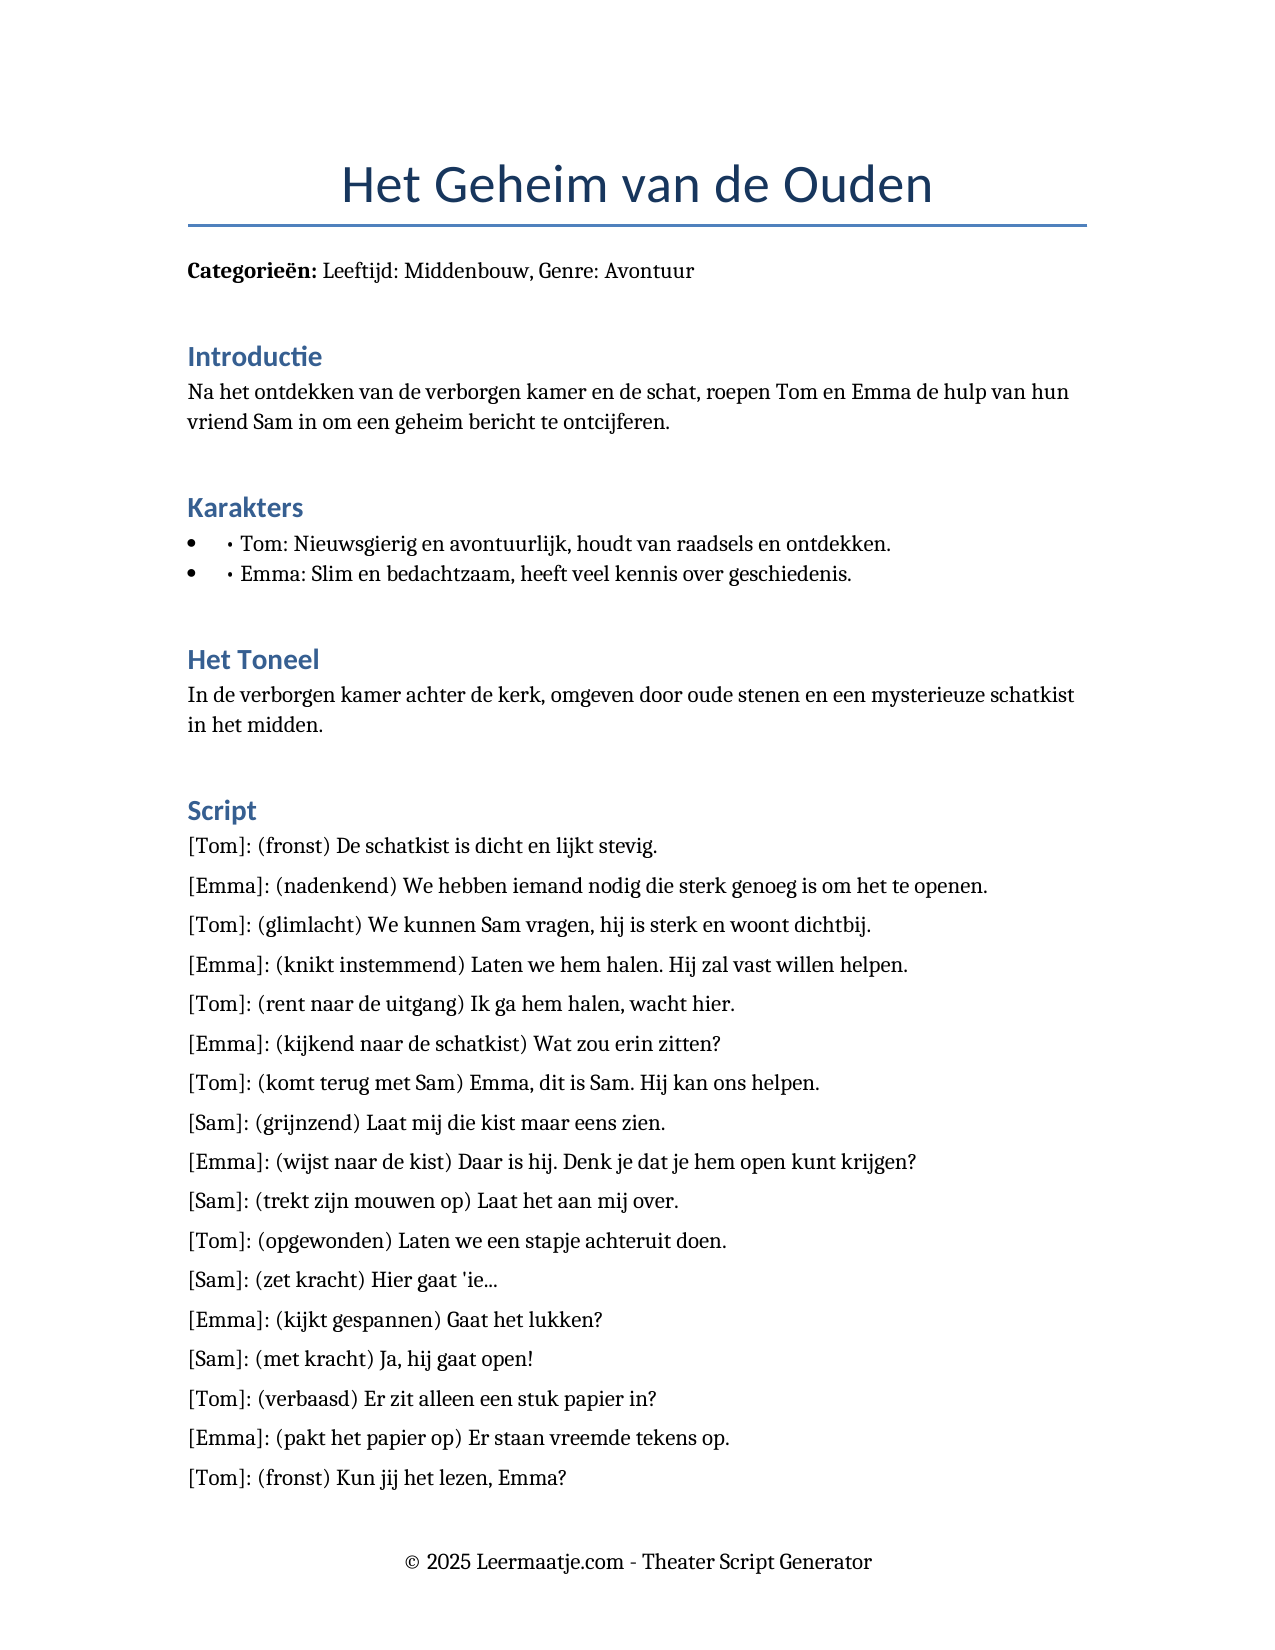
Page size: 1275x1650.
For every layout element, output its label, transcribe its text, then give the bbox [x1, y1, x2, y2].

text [187, 833, 1087, 1491]
text Categorieën: Leeftijd: Middenbouw, Genre: Avontuur [187, 258, 1087, 284]
list • Emma: Slim en bedachtzaam, heeft veel kennis over geschiedenis. [187, 561, 1087, 587]
subtitle Karakters [187, 489, 1087, 525]
title Het Geheim van de Ouden [187, 150, 1087, 227]
list • Tom: Nieuwsgierig en avontuurlijk, houdt van raadsels en ontdekken. [187, 530, 1087, 557]
subtitle Introductie [187, 338, 1087, 374]
text In de verborgen kamer achter de kerk, omgeven door oude stenen en een mysterieuze schatkist in het midden. [187, 682, 1087, 738]
subtitle Script [187, 792, 1087, 828]
subtitle Het Toneel [187, 641, 1087, 676]
text Na het ontdekken van de verborgen kamer en de schat, roepen Tom en Emma de hulp van hun vriend Sam in om een geheim bericht te ontcijferen. [187, 379, 1087, 436]
